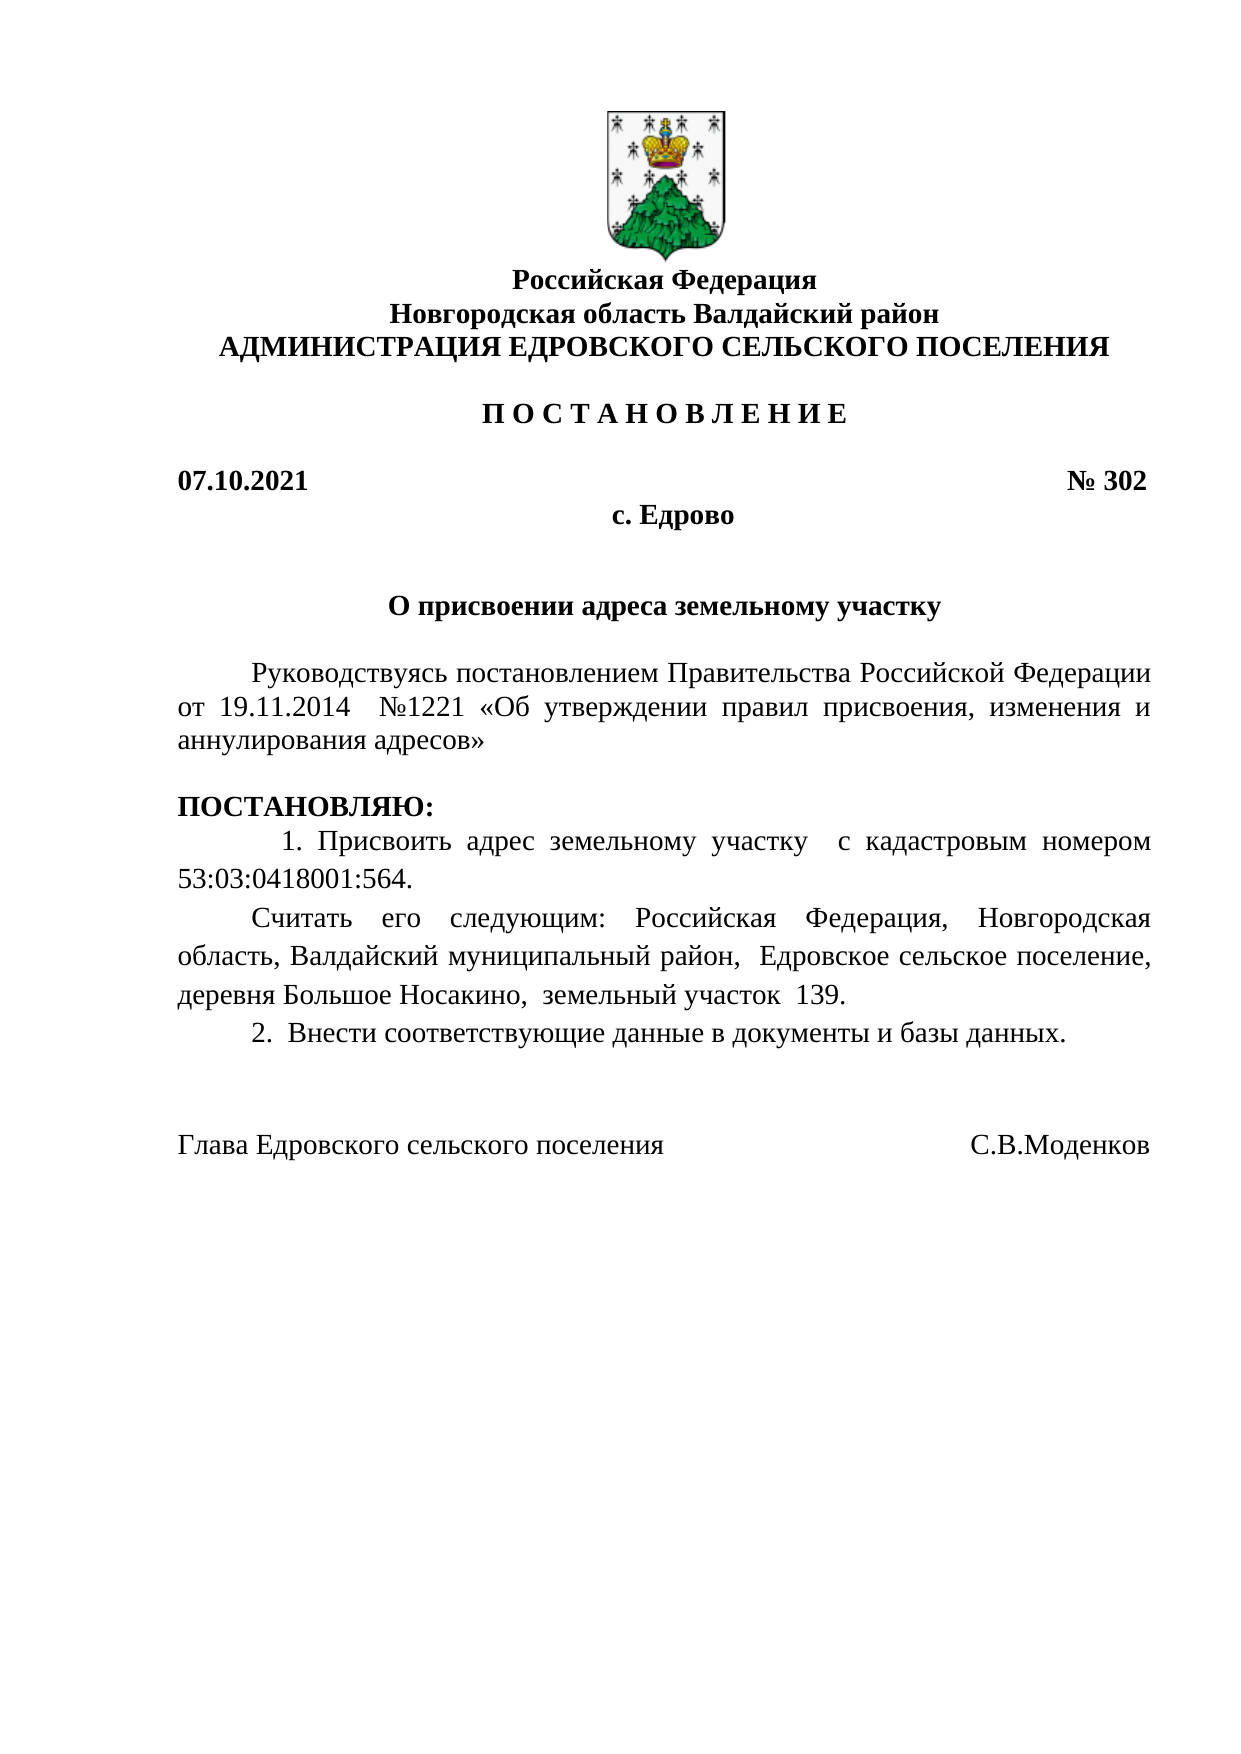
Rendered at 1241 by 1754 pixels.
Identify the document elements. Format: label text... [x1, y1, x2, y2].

text 2. Внести соответствующие данные в документы и базы данных. [177, 1016, 1152, 1049]
text П О С Т А Н О В Л Е Н И Е [177, 396, 1152, 430]
text 07.10.2021 № 302 [177, 463, 1152, 497]
text 1. Присвоить адрес земельному участку с кадастровым номером 53:03:0418001:564. [177, 823, 1152, 895]
text АДМИНИСТРАЦИЯ ЕДРОВСКОГО СЕЛЬСКОГО ПОСЕЛЕНИЯ [177, 329, 1152, 363]
text О присвоении адреса земельному участку [177, 588, 1152, 622]
text ПОСТАНОВЛЯЮ: [177, 789, 1152, 823]
text с. Едрово [472, 497, 1152, 531]
text Глава Едровского сельского поселения С.В.Моденков [177, 1127, 1152, 1161]
text Российская Федерация [177, 118, 1152, 296]
text Считать его следующим: Российская Федерация, Новгородская область, Валдайский муниципальный район, Едровское сельское поселение, деревня Большое Носакино, земельный участок 139. [177, 900, 1152, 1011]
text Новгородская область Валдайский район [177, 296, 1152, 329]
text Руководствуясь постановлением Правительства Российской Федерации от 19.11.2014 №1221 «Об утверждении правил присвоения, изменения и аннулирования адресов» [177, 655, 1152, 756]
